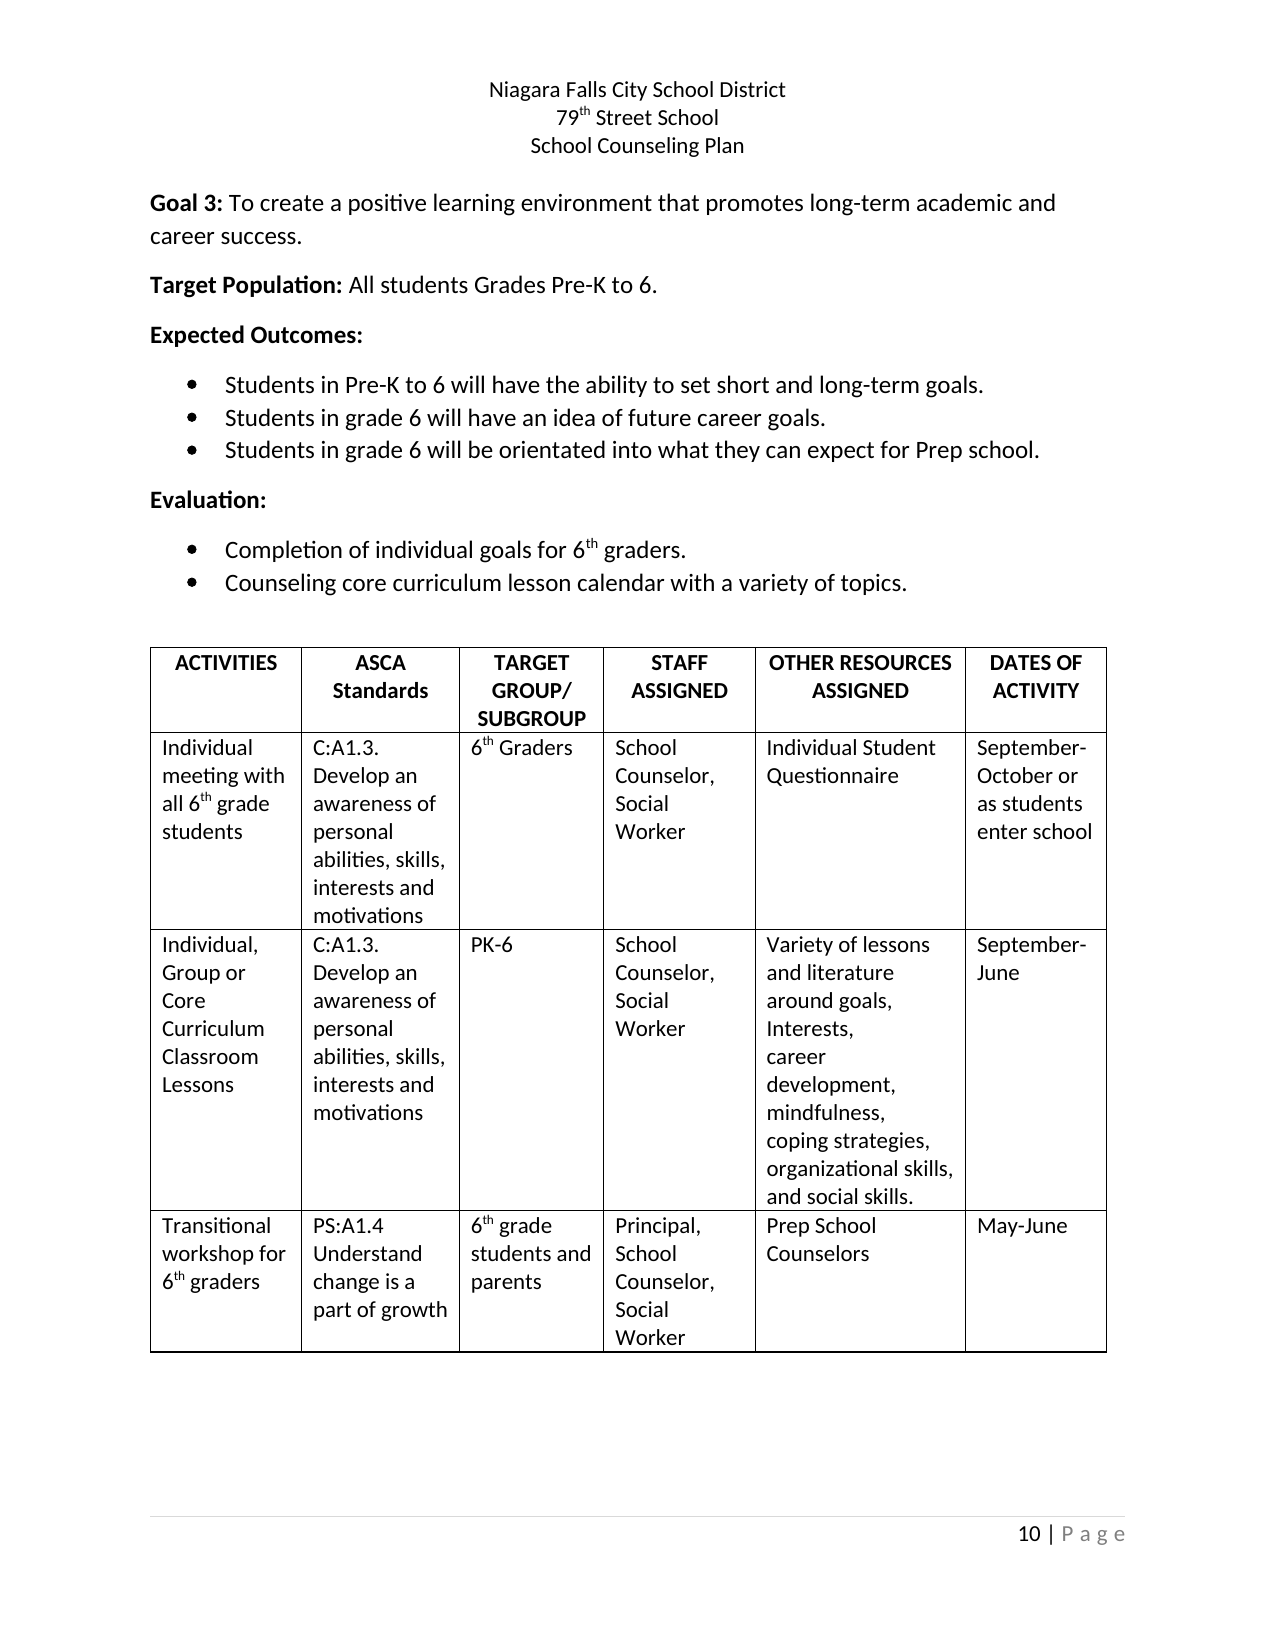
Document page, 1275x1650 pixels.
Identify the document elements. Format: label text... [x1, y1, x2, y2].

text Expected Outcomes: [150, 319, 1125, 350]
table_cell 6th Graders [460, 733, 603, 929]
table_header STAFF ASSIGNED [604, 648, 755, 732]
table_header ACTIVITIES [151, 648, 301, 732]
list Students in Pre-K to 6 will have the ability to set short and long-term goals. [187, 369, 1125, 399]
table_cell School Counselor, Social Worker [604, 733, 755, 929]
table_cell C:A1.3. Develop an awareness of personal abilities, skills, interests and motivations [302, 930, 459, 1210]
table_header DATES OF ACTIVITY [966, 648, 1106, 732]
table_cell Variety of lessons and literature around goals, Interests, career development, mindfulness, coping strategies, organizational skills, and social skills. [756, 930, 965, 1210]
table_cell September- October or as students enter school [966, 733, 1106, 929]
text Evaluation: [150, 484, 1125, 515]
list Students in grade 6 will have an idea of future career goals. [187, 402, 1125, 432]
list Completion of individual goals for 6th graders. [187, 534, 1125, 564]
table_cell C:A1.3. Develop an awareness of personal abilities, skills, interests and motivations [302, 733, 459, 929]
table_header TARGET GROUP/ SUBGROUP [460, 648, 603, 732]
table_cell September-June [966, 930, 1106, 1210]
text Target Population: All students Grades Pre-K to 6. [150, 269, 1125, 300]
table_cell Transitional workshop for 6th graders [151, 1211, 301, 1351]
table_cell 6th grade students and parents [460, 1211, 603, 1351]
table_cell Prep School Counselors [756, 1211, 965, 1351]
table_header OTHER RESOURCES ASSIGNED [756, 648, 965, 732]
list Students in grade 6 will be orientated into what they can expect for Prep school. [187, 434, 1125, 465]
table_cell Principal, School Counselor, Social Worker [604, 1211, 755, 1351]
table_cell PS:A1.4 Understand change is a part of growth [302, 1211, 459, 1351]
list Counseling core curriculum lesson calendar with a variety of topics. [187, 567, 1125, 597]
table_header ASCA Standards [302, 648, 459, 732]
table_cell May-June [966, 1211, 1106, 1351]
text Goal 3: To create a positive learning environment that promotes long-term academic and career success. [150, 187, 1125, 251]
table_cell Individual Student Questionnaire [756, 733, 965, 929]
table_cell School Counselor, Social Worker [604, 930, 755, 1210]
table_cell PK-6 [460, 930, 603, 1210]
table_cell Individual meeting with all 6th grade students [151, 733, 301, 929]
table_cell Individual, Group or Core Curriculum Classroom Lessons [151, 930, 301, 1210]
